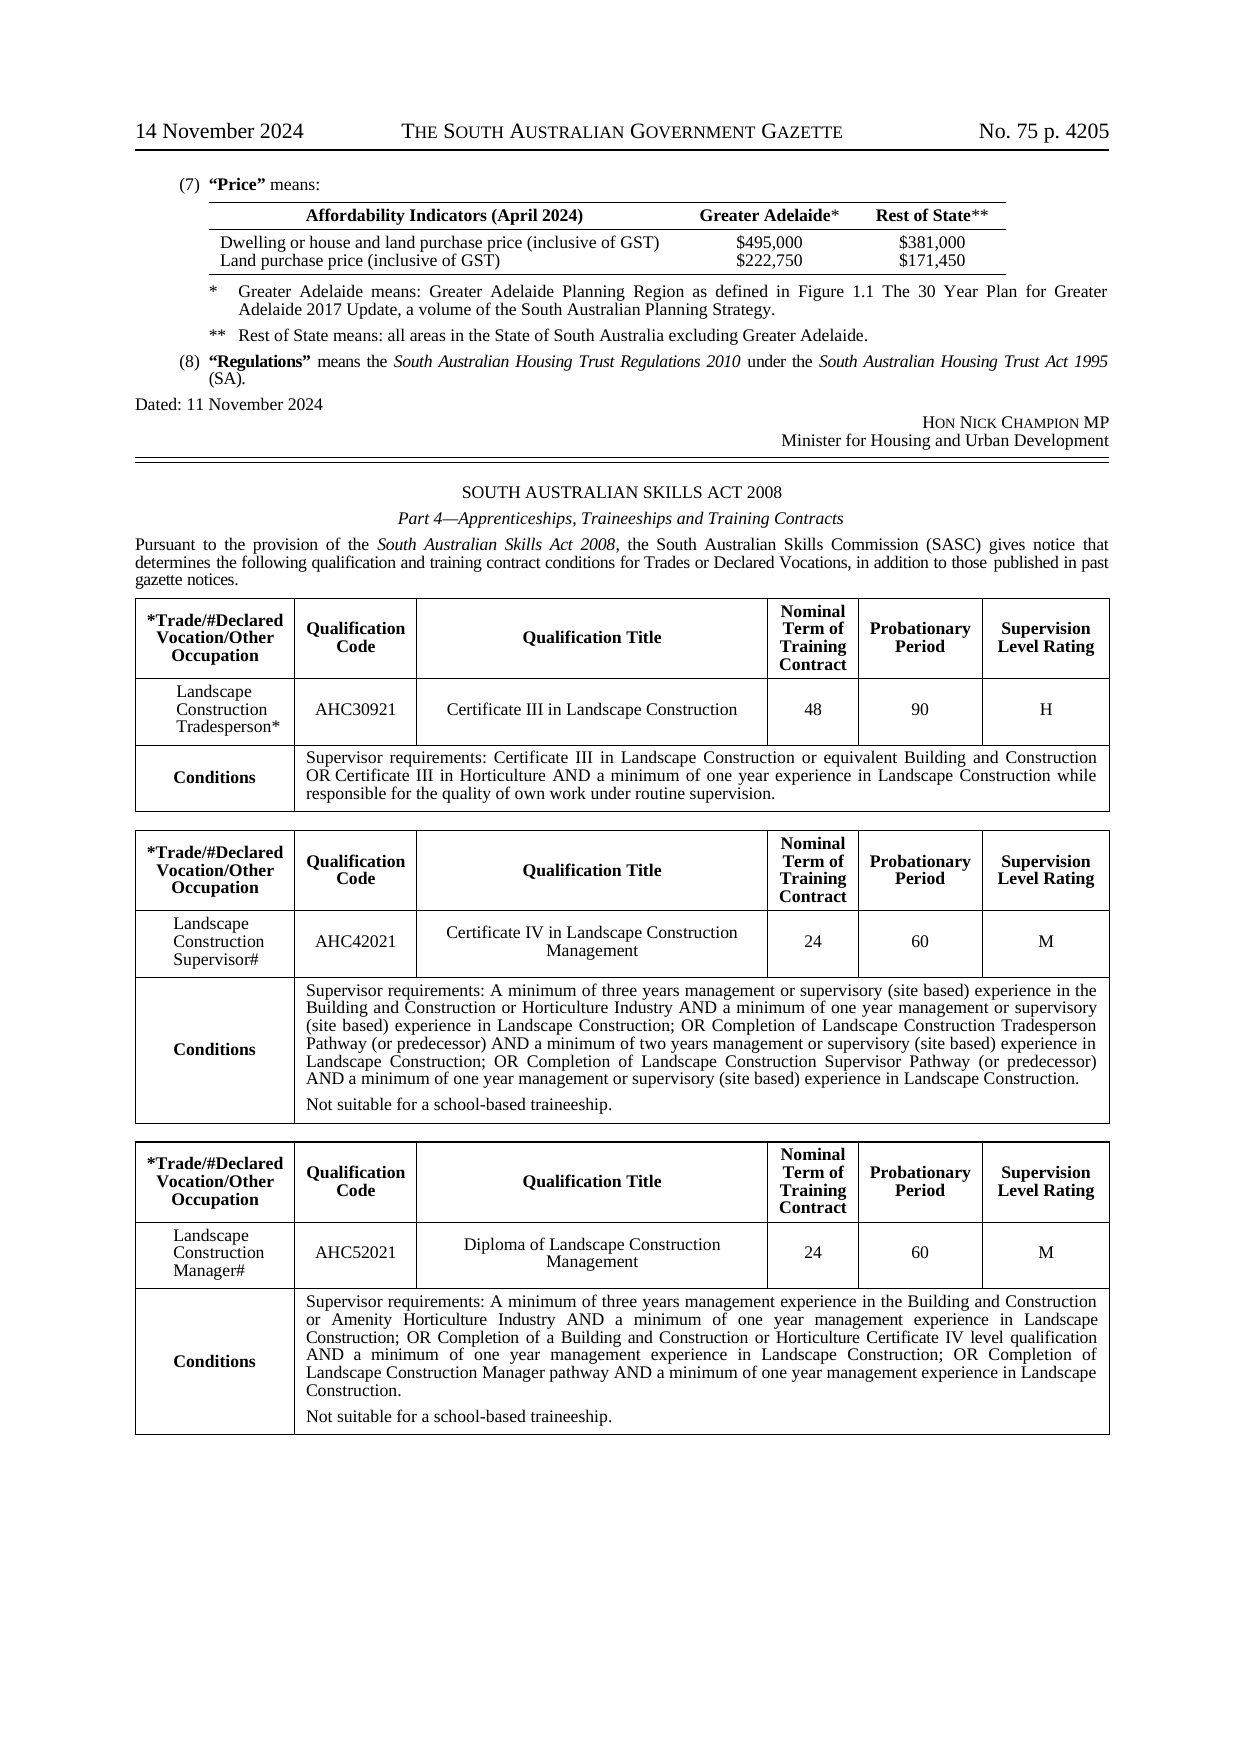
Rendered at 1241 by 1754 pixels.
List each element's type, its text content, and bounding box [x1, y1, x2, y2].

table_header *Trade/#Declared Vocation/Other Occupation [136, 831, 294, 910]
table_header Nominal Term of Training Contract [768, 831, 858, 910]
table_header Supervision Level Rating [983, 599, 1109, 678]
table_cell $222,750 [680, 252, 858, 274]
table_cell Landscape Construction Tradesperson* [136, 679, 294, 744]
table_header Nominal Term of Training Contract [768, 1143, 858, 1222]
table_header Qualification Title [417, 1143, 767, 1222]
table_cell 24 [768, 1223, 858, 1288]
table_cell Land purchase price (inclusive of GST) [209, 252, 680, 274]
text (8) “Regulations” means the South Australian Housing Trust Regulations 2010 under the South Australian Housing Trust Act 1995 (SA). [179, 353, 1109, 388]
table_cell 60 [859, 1223, 982, 1288]
table_header Greater Adelaide* [680, 203, 858, 229]
table_cell H [983, 679, 1109, 744]
table_cell Conditions [136, 1289, 294, 1434]
subtitle South Australian Skills Act 2008 [135, 484, 1109, 502]
table_header Probationary Period [859, 831, 982, 910]
table_cell AHC42021 [295, 911, 416, 977]
table_cell Supervisor requirements: A minimum of three years management experience in the Building and Construction or Amenity Horticulture Industry AND a minimum of one year management experience in Landscape Construction; OR Completion of a Building and Construction or Horticulture Certificate IV level qualification AND a minimum of one year management experience in Landscape Construction; OR Completion of Landscape Construction Manager pathway AND a minimum of one year management experience in Landscape Construction. Not suitable for a school-based traineeship. [295, 1289, 1109, 1434]
table_cell M [983, 911, 1109, 977]
table_cell $171,450 [858, 252, 1006, 274]
text Hon Nick Champion MP [135, 414, 1109, 432]
table_cell 24 [768, 911, 858, 977]
table_cell AHC52021 [295, 1223, 416, 1288]
text ** Rest of State means: all areas in the State of South Australia excluding Greater Adelaide. [208, 327, 1109, 344]
table_cell Landscape Construction Manager# [136, 1223, 294, 1288]
table_header Qualification Title [417, 831, 767, 910]
table_cell Supervisor requirements: A minimum of three years management or supervisory (site based) experience in the Building and Construction or Horticulture Industry AND a minimum of one year management or supervisory (site based) experience in Landscape Construction; OR Completion of Landscape Construction Tradesperson Pathway (or predecessor) AND a minimum of two years management or supervisory (site based) experience in Landscape Construction; OR Completion of Landscape Construction Supervisor Pathway (or predecessor) AND a minimum of one year management or supervisory (site based) experience in Landscape Construction. Not suitable for a school-based traineeship. [295, 978, 1109, 1123]
table_cell $381,000 [858, 230, 1006, 252]
table_header Nominal Term of Training Contract [768, 599, 858, 678]
table_header Qualification Code [295, 1143, 416, 1222]
table_header Qualification Title [417, 599, 767, 678]
table_cell 48 [768, 679, 858, 744]
table_header Probationary Period [859, 1143, 982, 1222]
table_cell Diploma of Landscape Construction Management [417, 1223, 767, 1288]
table_cell $495,000 [680, 230, 858, 252]
table_cell Dwelling or house and land purchase price (inclusive of GST) [209, 230, 680, 252]
table_header Affordability Indicators (April 2024) [209, 203, 680, 229]
table_cell Landscape Construction Supervisor# [136, 911, 294, 977]
text (7) “Price” means: [179, 176, 1109, 193]
text Pursuant to the provision of the South Australian Skills Act 2008, the South Australian Skills Commission (SASC) gives notice that determines the following qualification and training contract conditions for Trades or Declared Vocations, in addition to those published in past gazette notices. [135, 536, 1109, 589]
table_header *Trade/#Declared Vocation/Other Occupation [136, 599, 294, 678]
table_cell 60 [859, 911, 982, 977]
table_header Qualification Code [295, 831, 416, 910]
text Minister for Housing and Urban Development [135, 432, 1109, 450]
table_cell AHC30921 [295, 679, 416, 744]
table_header Probationary Period [859, 599, 982, 678]
table_header Supervision Level Rating [983, 1143, 1109, 1222]
table_header Supervision Level Rating [983, 831, 1109, 910]
table_cell M [983, 1223, 1109, 1288]
table_cell 90 [859, 679, 982, 744]
table_cell Conditions [136, 746, 294, 811]
table_cell Certificate IV in Landscape Construction Management [417, 911, 767, 977]
text Dated: 11 November 2024 [135, 397, 1109, 414]
text * Greater Adelaide means: Greater Adelaide Planning Region as defined in Figure 1.1 The 30 Year Plan for Greater Adelaide 2017 Update, a volume of the South Australian Planning Strategy. [208, 283, 1109, 318]
table_cell Certificate III in Landscape Construction [417, 679, 767, 744]
table_cell Supervisor requirements: Certificate III in Landscape Construction or equivalent Building and Construction OR Certificate III in Horticulture AND a minimum of one year experience in Landscape Construction while responsible for the quality of own work under routine supervision. [295, 746, 1109, 811]
title Part 4—Apprenticeships, Traineeships and Training Contracts [135, 510, 1109, 528]
table_header Rest of State** [858, 203, 1006, 229]
table_header Qualification Code [295, 599, 416, 678]
table_cell Conditions [136, 978, 294, 1123]
table_header *Trade/#Declared Vocation/Other Occupation [136, 1143, 294, 1222]
